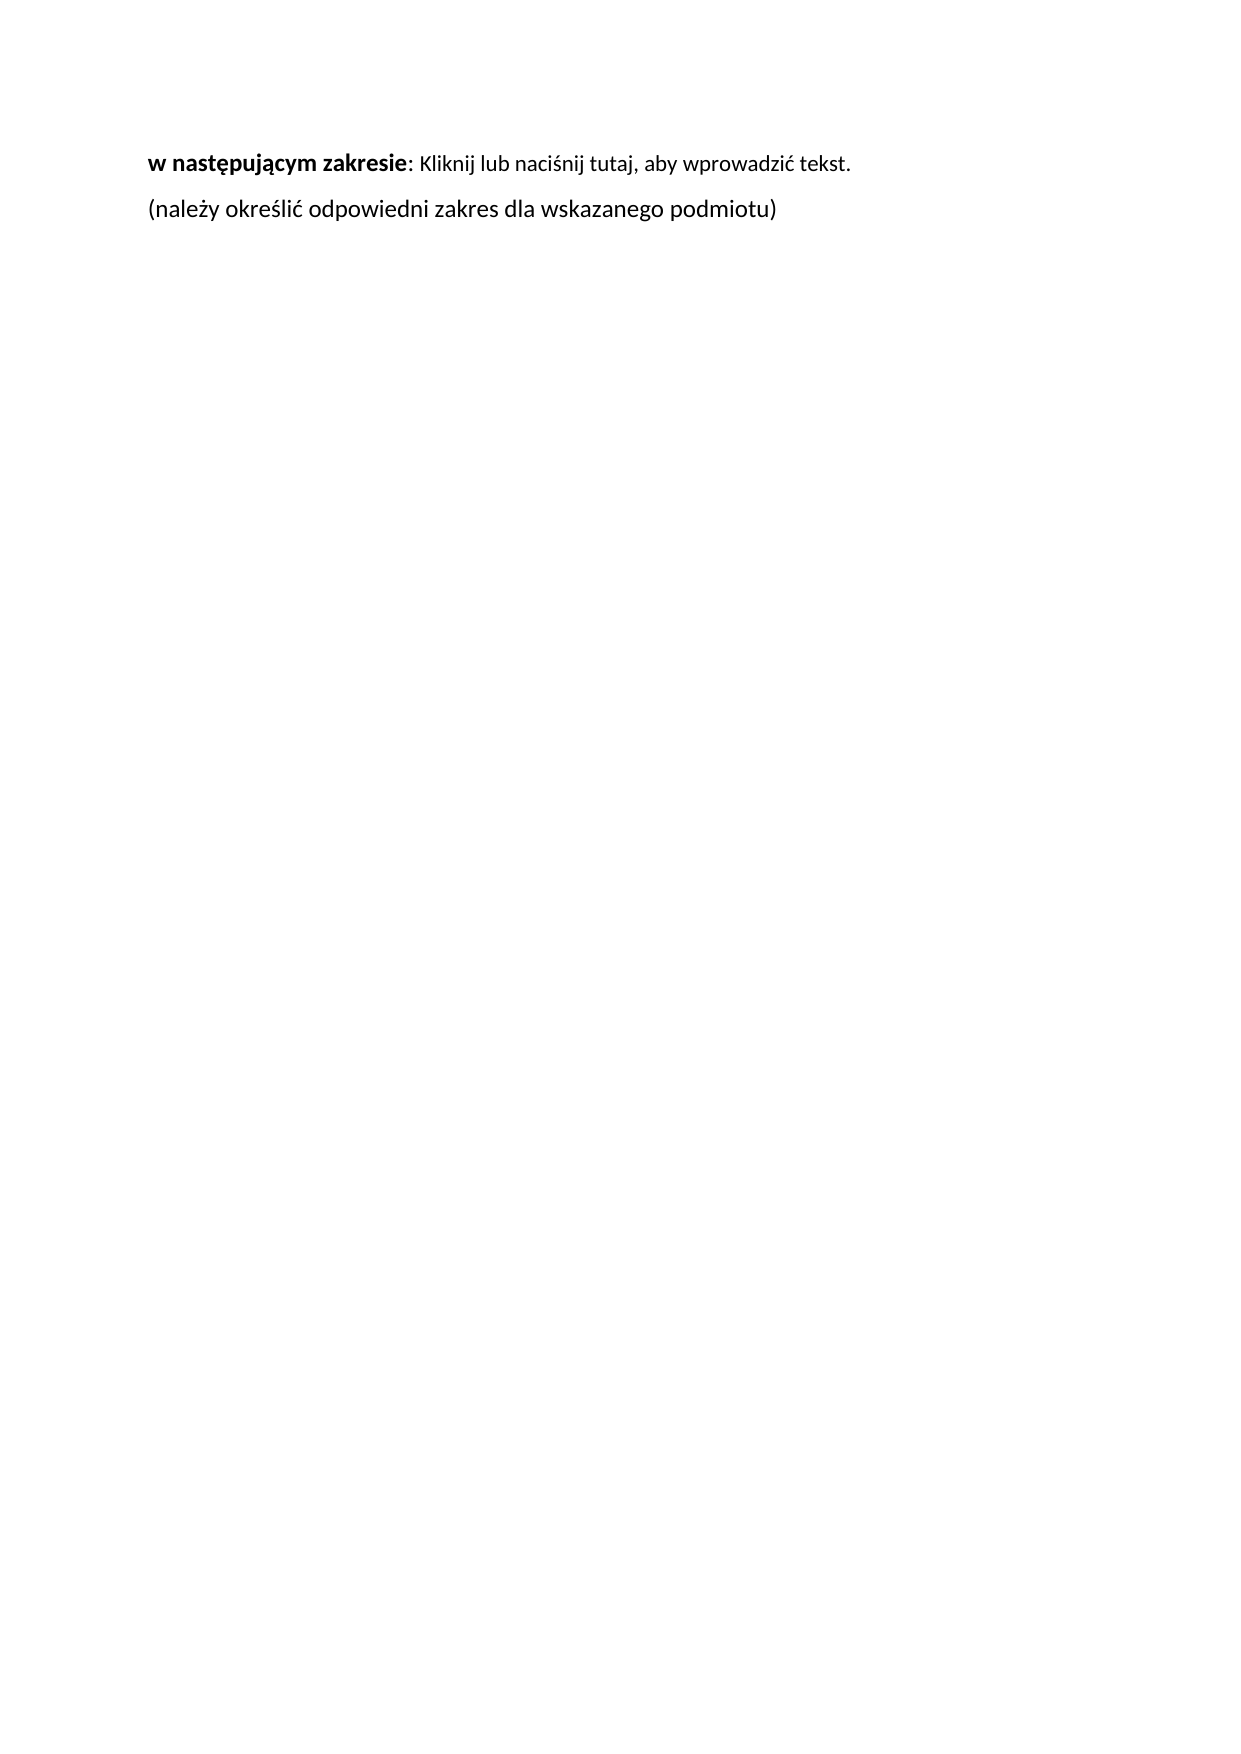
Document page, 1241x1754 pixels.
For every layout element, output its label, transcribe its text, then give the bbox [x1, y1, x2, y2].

text w następującym zakresie: (należy określić odpowiedni zakres dla wskazanego podmiotu) [148, 148, 1093, 224]
